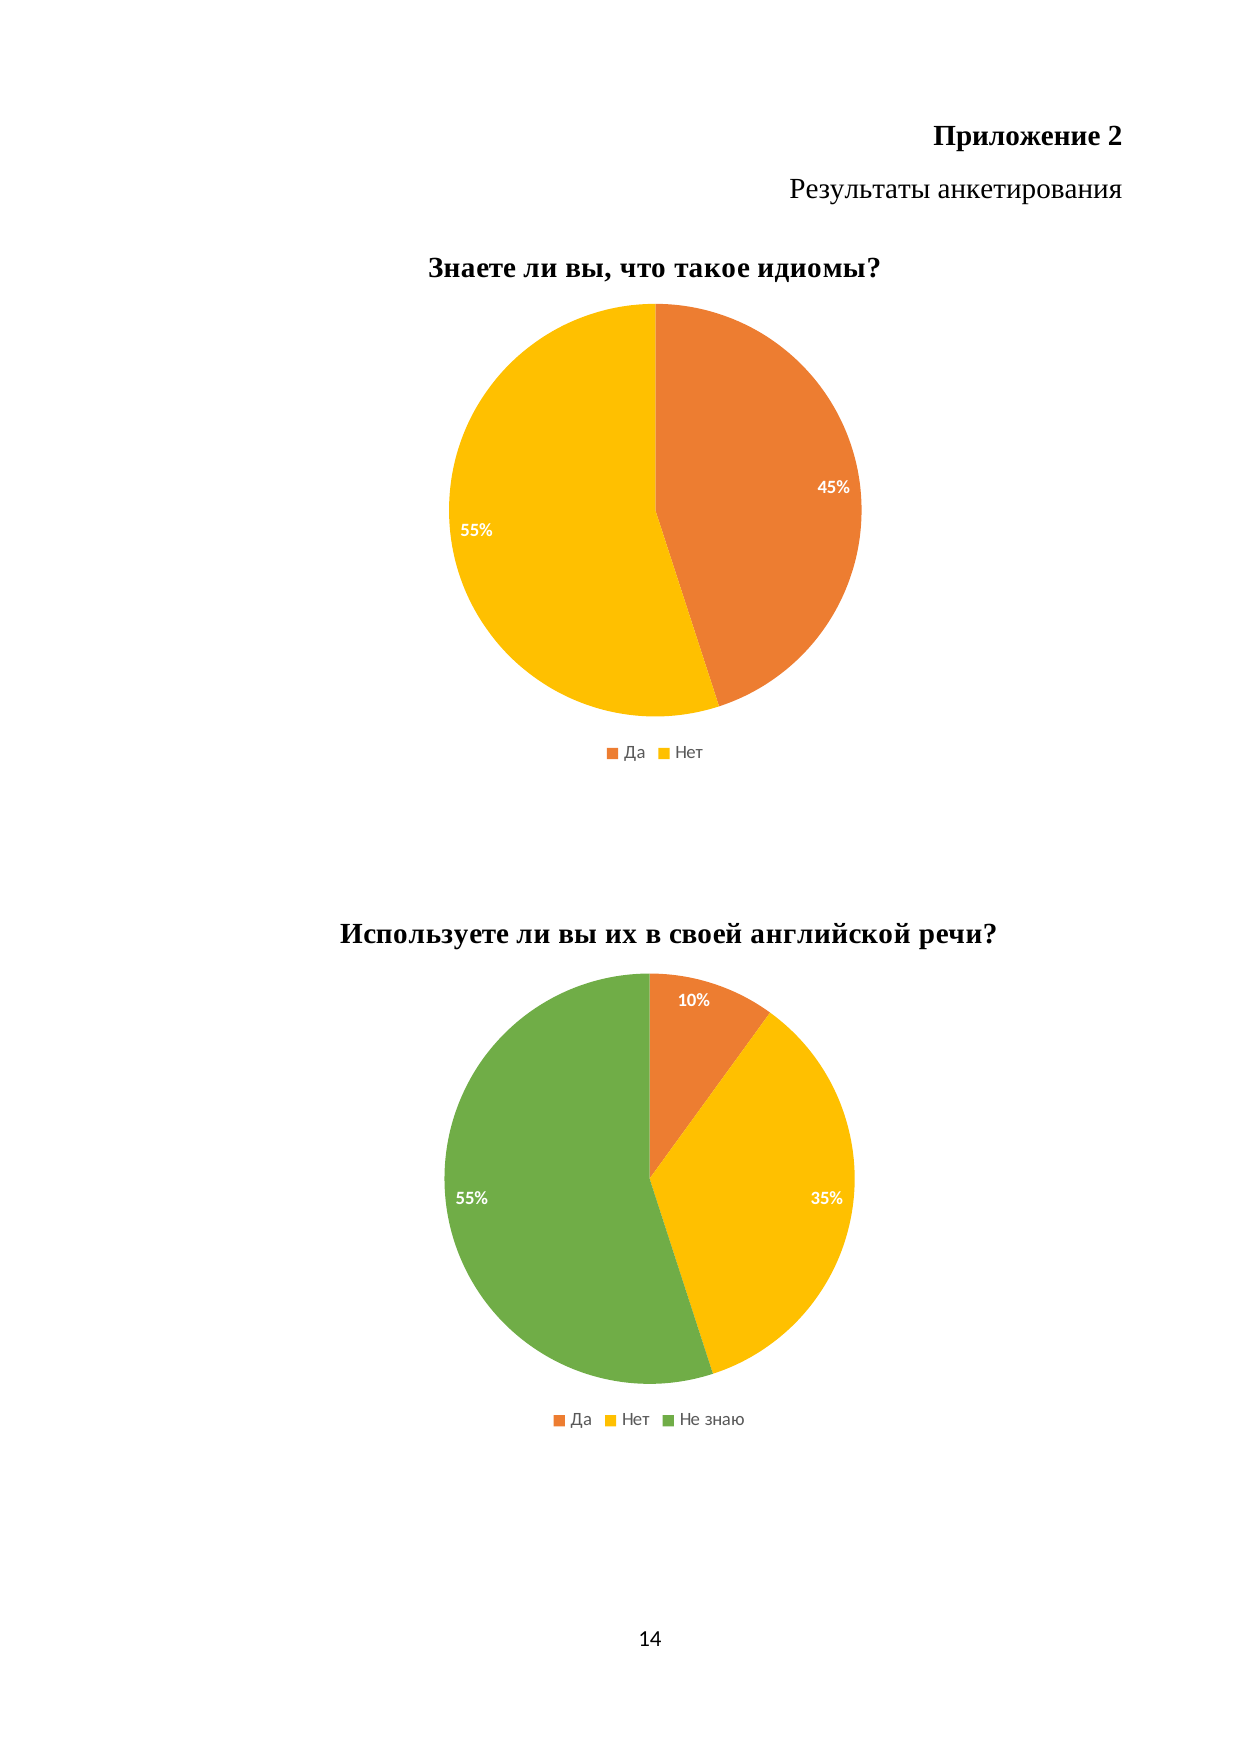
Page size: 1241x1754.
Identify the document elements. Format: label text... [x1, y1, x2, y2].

text Приложение 2 [177, 118, 1122, 152]
text Результаты анкетирования [177, 171, 1122, 204]
